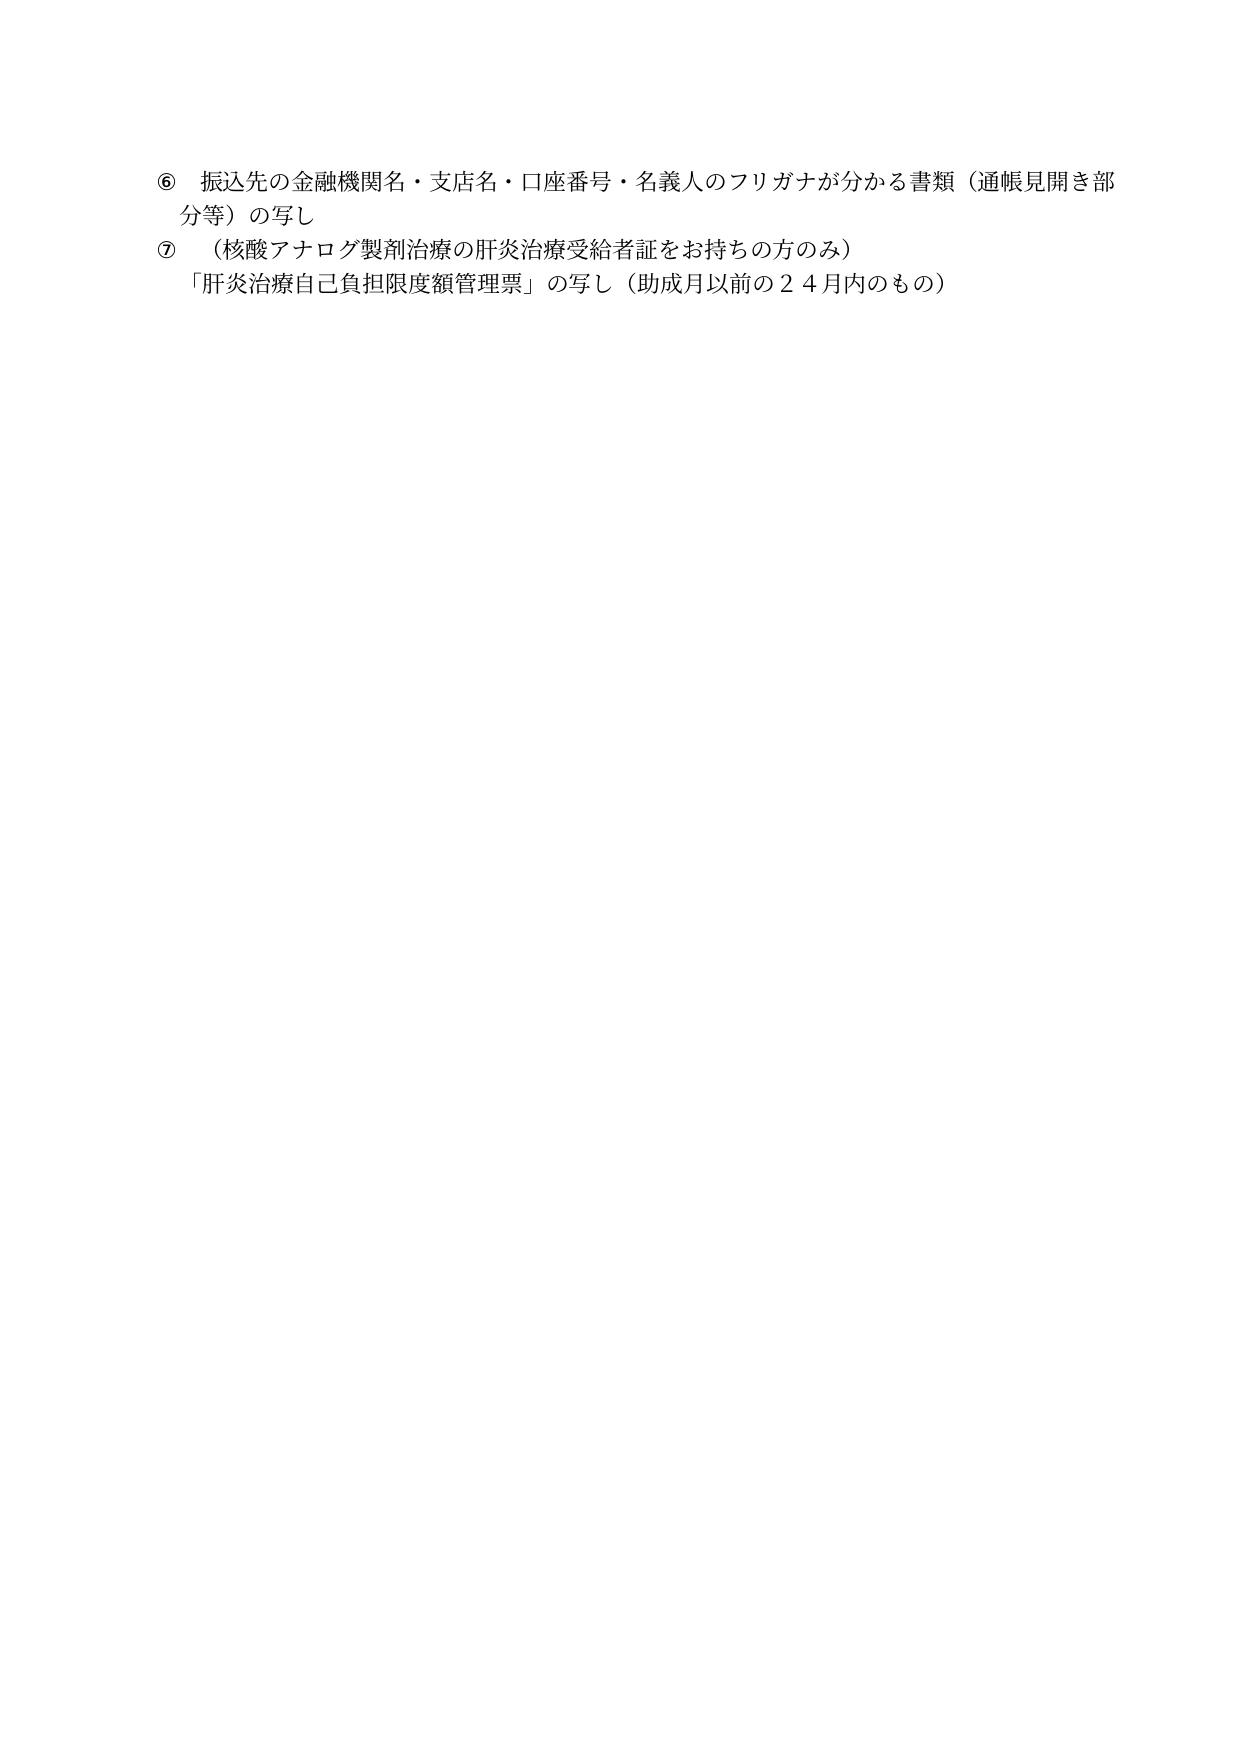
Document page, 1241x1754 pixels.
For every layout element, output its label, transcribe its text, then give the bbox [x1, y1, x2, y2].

text ⑦ （核酸アナログ製剤治療の肝炎治療受給者証をお持ちの方のみ） 「肝炎治療自己負担限度額管理票」の写し（助成月以前の２４月内のもの） [156, 232, 1117, 300]
text ⑥ 振込先の金融機関名・支店名・口座番号・名義人のフリガナが分かる書類（通帳見開き部分等）の写し [156, 164, 1117, 232]
